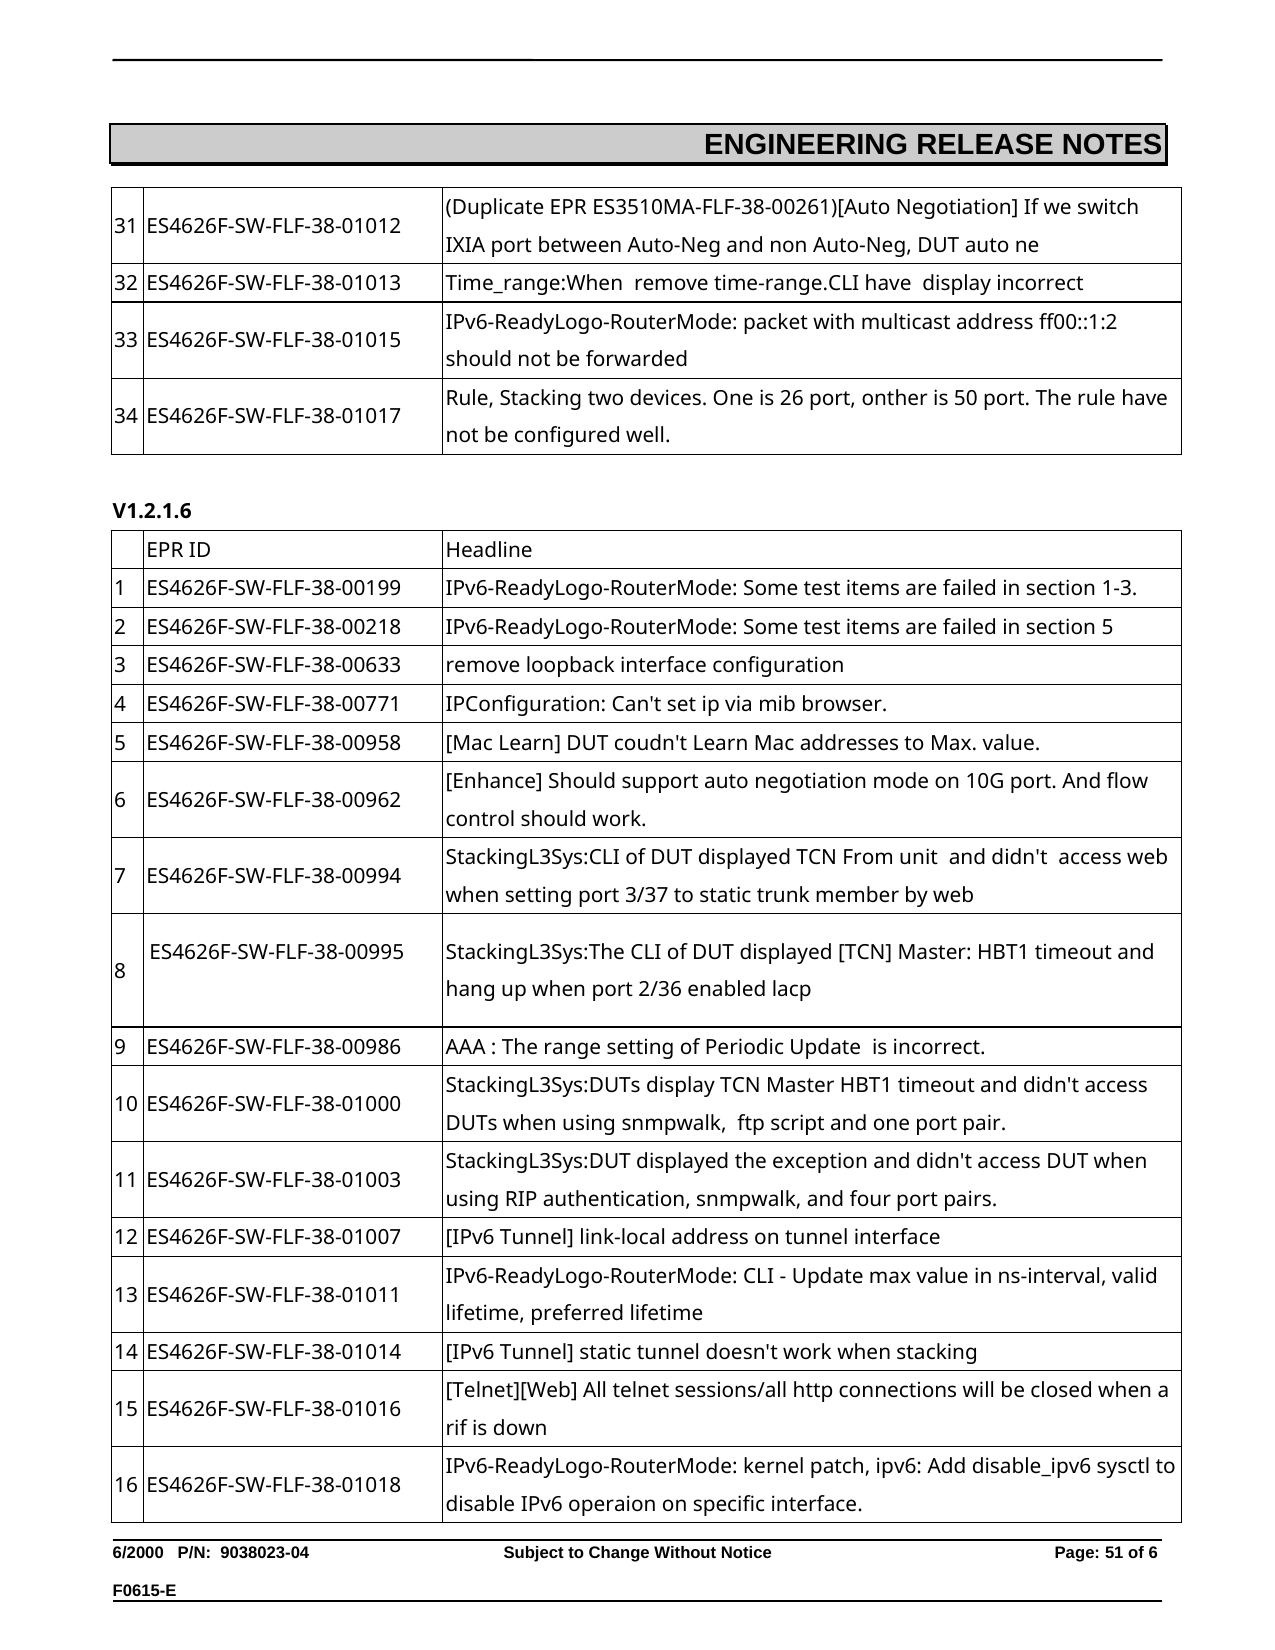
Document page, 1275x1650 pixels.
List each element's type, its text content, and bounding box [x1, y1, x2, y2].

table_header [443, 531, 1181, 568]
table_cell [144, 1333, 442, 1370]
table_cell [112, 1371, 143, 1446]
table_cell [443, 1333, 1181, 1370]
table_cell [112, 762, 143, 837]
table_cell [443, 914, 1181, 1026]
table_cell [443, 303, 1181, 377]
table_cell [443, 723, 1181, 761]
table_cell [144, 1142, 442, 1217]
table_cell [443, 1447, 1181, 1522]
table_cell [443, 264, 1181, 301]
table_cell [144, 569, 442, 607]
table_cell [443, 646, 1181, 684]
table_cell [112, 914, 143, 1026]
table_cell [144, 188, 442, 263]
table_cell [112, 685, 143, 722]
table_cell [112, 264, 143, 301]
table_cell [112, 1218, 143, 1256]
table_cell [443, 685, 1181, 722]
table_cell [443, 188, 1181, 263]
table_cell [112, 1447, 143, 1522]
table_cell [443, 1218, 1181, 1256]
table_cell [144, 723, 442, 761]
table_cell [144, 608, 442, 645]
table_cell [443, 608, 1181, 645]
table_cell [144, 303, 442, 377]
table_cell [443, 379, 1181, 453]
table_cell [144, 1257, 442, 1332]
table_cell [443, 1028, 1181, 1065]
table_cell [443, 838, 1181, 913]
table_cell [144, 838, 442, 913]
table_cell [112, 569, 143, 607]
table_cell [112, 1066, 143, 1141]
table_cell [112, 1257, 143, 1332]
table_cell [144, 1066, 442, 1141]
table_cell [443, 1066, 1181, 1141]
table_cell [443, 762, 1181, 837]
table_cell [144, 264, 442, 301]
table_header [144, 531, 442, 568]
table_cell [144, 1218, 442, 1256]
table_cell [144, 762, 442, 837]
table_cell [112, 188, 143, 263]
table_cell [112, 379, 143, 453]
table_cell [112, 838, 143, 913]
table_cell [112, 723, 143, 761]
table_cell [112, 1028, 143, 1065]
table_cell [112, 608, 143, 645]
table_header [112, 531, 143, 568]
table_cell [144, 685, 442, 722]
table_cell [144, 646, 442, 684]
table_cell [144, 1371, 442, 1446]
text V1.2.1.6 [112, 492, 1162, 529]
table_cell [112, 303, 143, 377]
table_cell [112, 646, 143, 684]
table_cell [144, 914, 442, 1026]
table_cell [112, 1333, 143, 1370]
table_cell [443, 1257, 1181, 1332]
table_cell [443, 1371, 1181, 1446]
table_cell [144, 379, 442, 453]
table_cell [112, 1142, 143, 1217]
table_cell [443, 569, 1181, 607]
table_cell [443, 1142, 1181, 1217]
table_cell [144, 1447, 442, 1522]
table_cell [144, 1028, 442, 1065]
